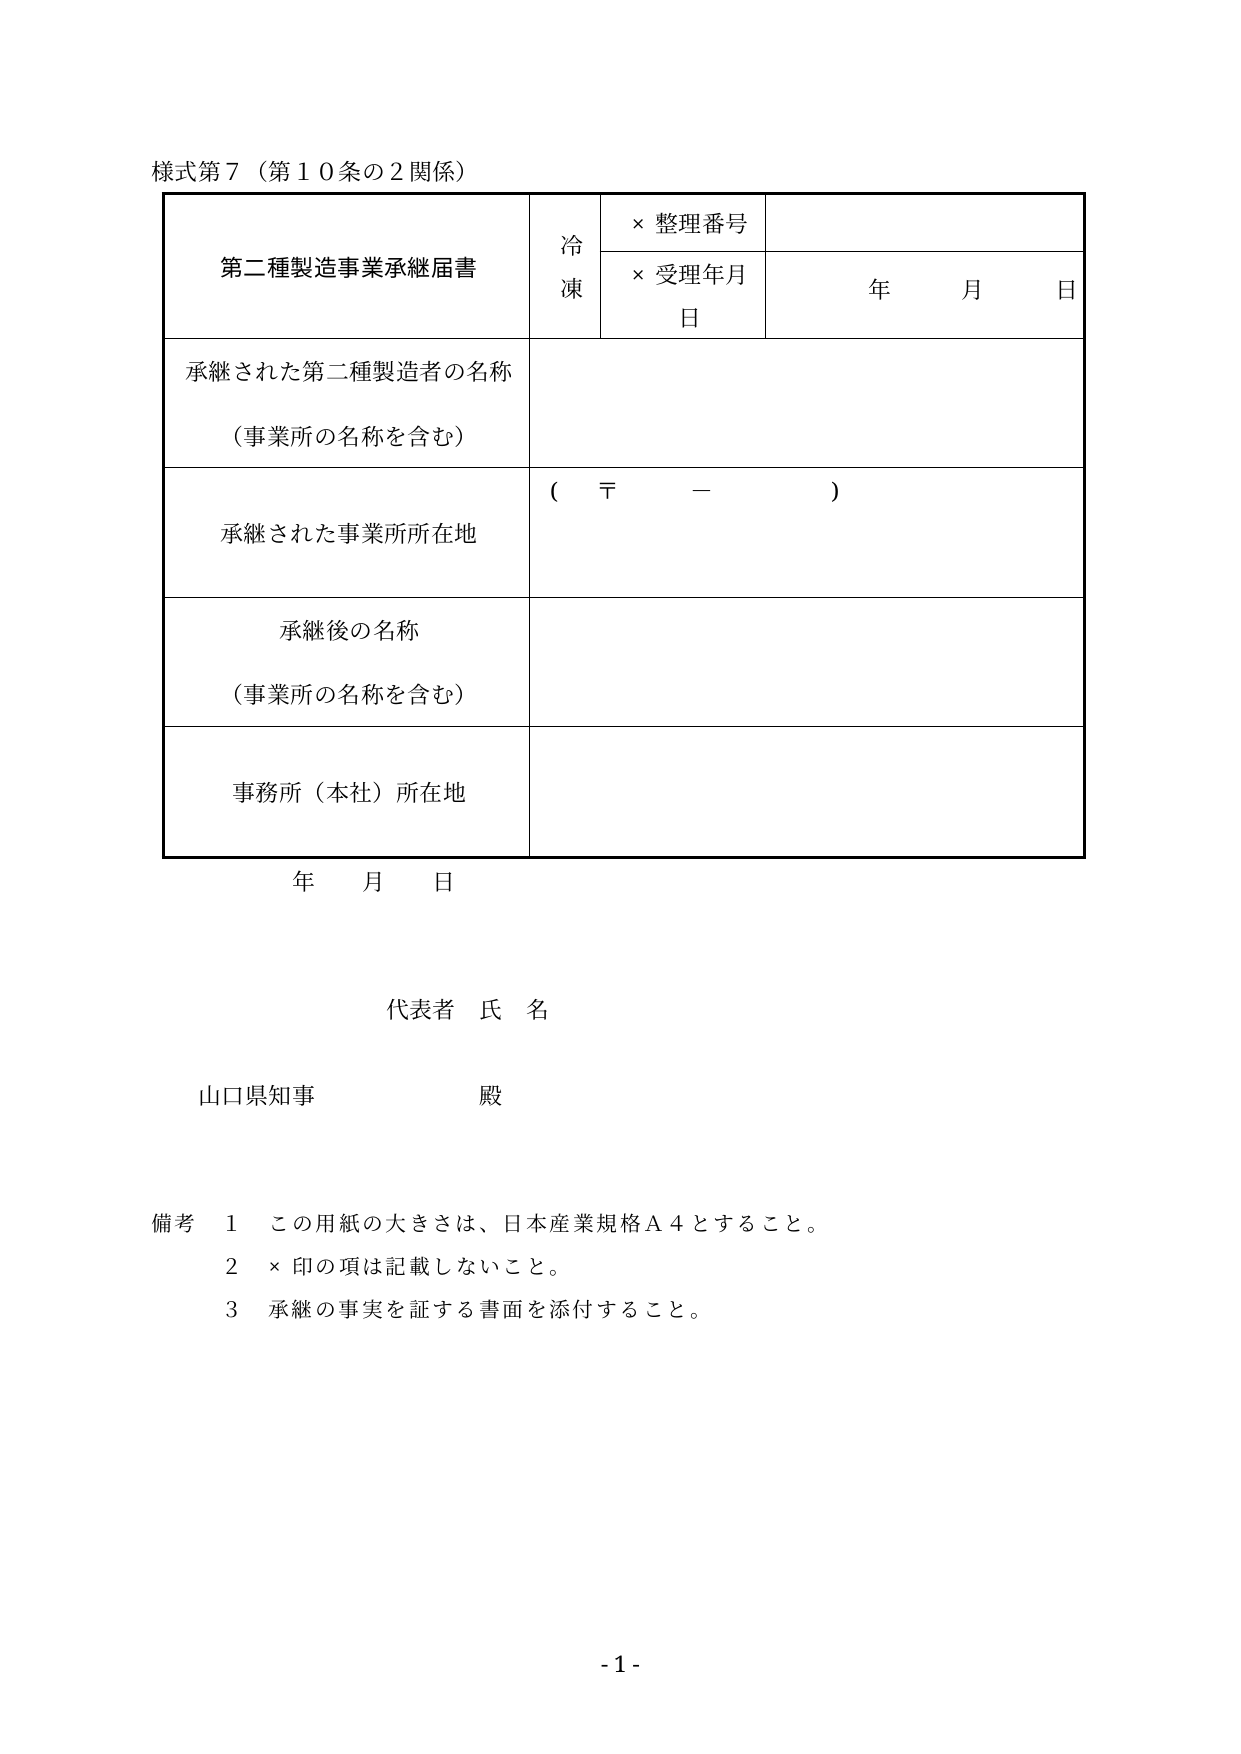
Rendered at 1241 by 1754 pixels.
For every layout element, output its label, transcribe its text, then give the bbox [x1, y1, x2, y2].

text ２ ×印の項は記載しないこと。 [151, 1244, 1089, 1287]
table_cell 承継された第二種製造者の名称 （事業所の名称を含む） [165, 339, 529, 467]
text ３ 承継の事実を証する書面を添付すること。 [151, 1287, 1089, 1330]
table_cell 年 月 日 [766, 252, 1083, 338]
text 代表者 氏 名 [151, 987, 1089, 1030]
text 備考 １ この用紙の大きさは、日本産業規格Ａ４とすること。 [151, 1201, 1089, 1244]
text 山口県知事 殿 [151, 1073, 1089, 1116]
table_cell [530, 727, 1083, 856]
text 年 月 日 [151, 859, 1089, 902]
table_cell (〒 － ) [530, 468, 1083, 597]
table_cell 事務所（本社）所在地 [165, 727, 529, 856]
table_header 冷凍 [530, 195, 600, 338]
table_header 第二種製造事業承継届書 [165, 195, 529, 338]
table_cell [530, 598, 1083, 726]
table_cell ×受理年月日 [601, 252, 765, 338]
text 様式第７（第１０条の２関係） [151, 149, 1089, 192]
table_header ×整理番号 [601, 195, 765, 251]
table_header [766, 195, 1083, 251]
table_cell [530, 339, 1083, 467]
table_cell 承継された事業所所在地 [165, 468, 529, 597]
table_cell 承継後の名称 （事業所の名称を含む） [165, 598, 529, 726]
